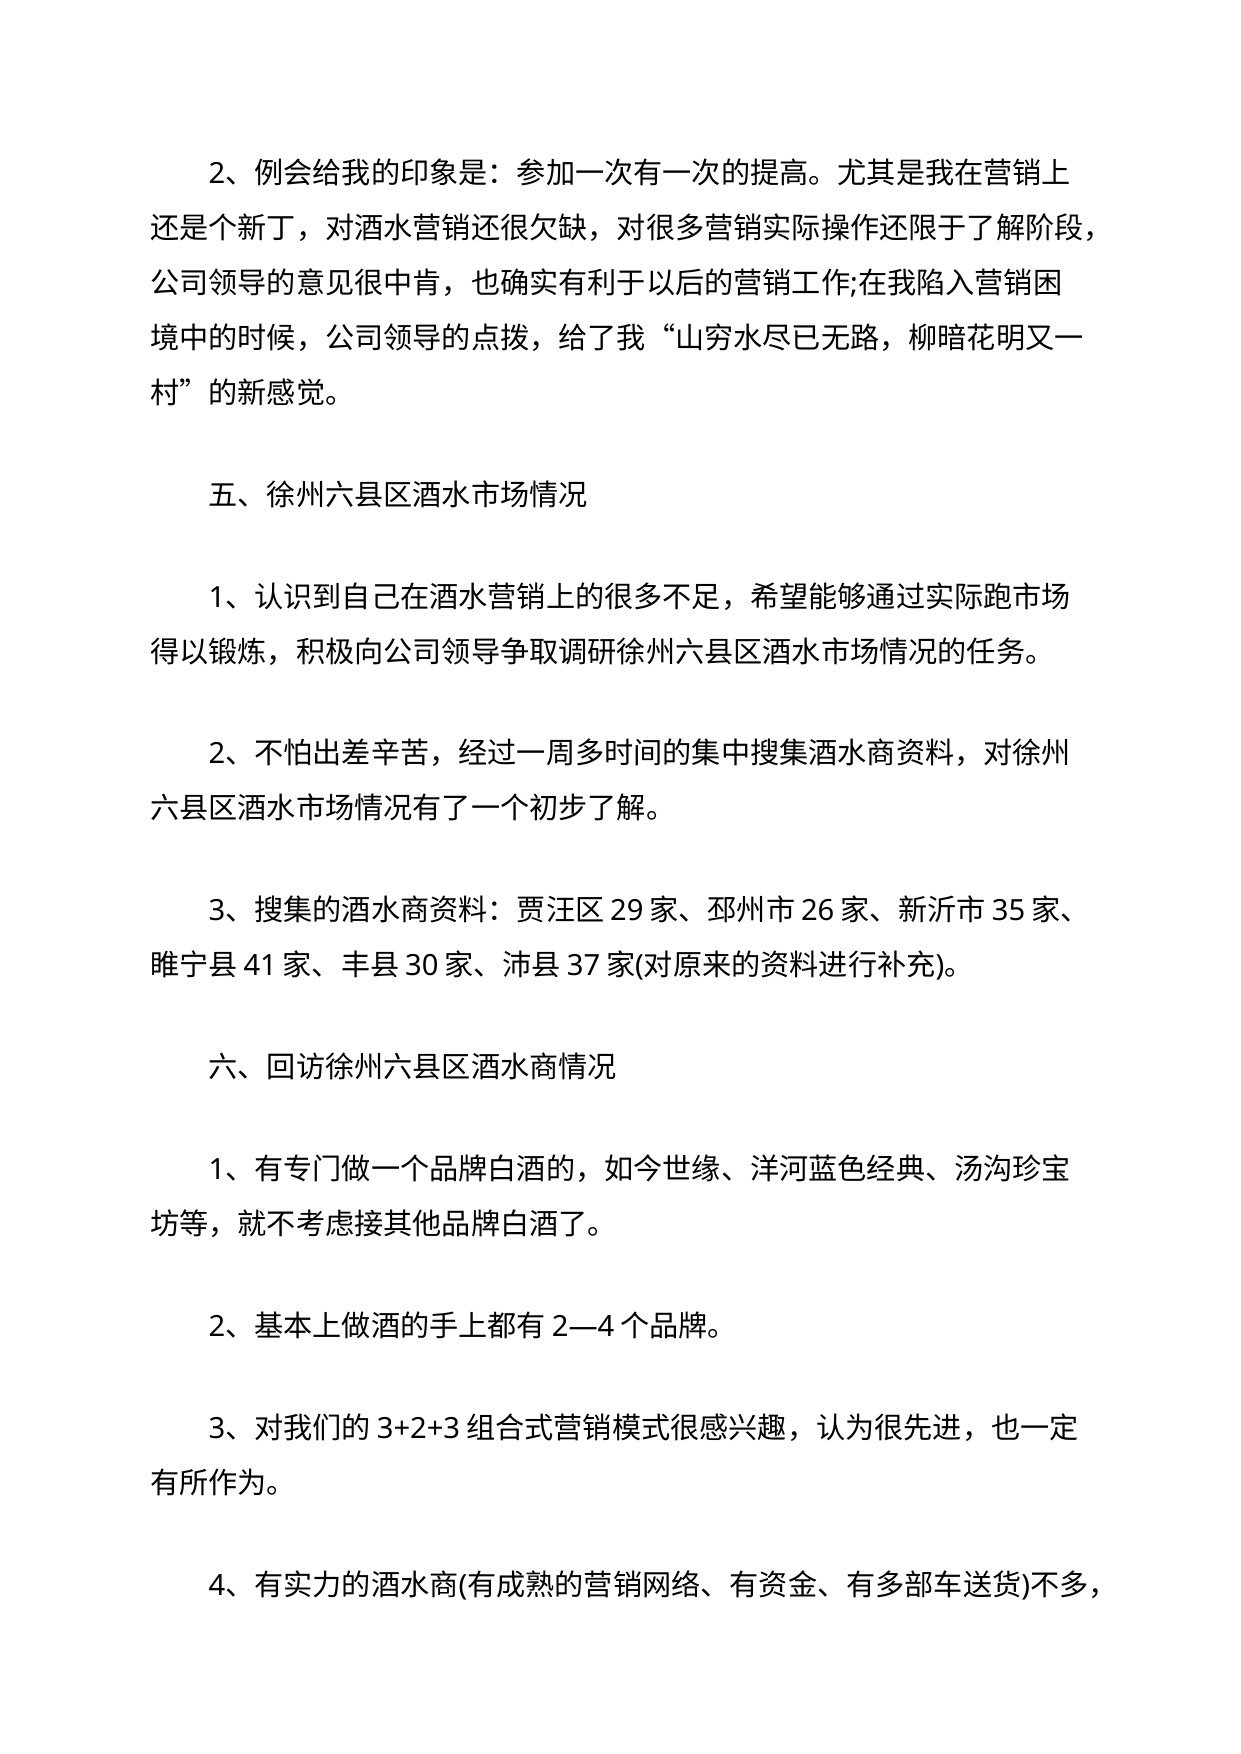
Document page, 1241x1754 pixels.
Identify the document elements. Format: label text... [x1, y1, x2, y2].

text 六、回访徐州六县区酒水商情况 [150, 1044, 1090, 1086]
text 2、例会给我的印象是：参加一次有一次的提高。尤其是我在营销上还是个新丁，对酒水营销还很欠缺，对很多营销实际操作还限于了解阶段，公司领导的意见很中肯，也确实有利于以后的营销工作;在我陷入营销困境中的时候，公司领导的点拨，给了我“山穷水尽已无路，柳暗花明又一村”的新感觉。 [150, 150, 1090, 412]
text 3、搜集的酒水商资料：贾汪区29家、邳州市26家、新沂市35家、睢宁县41家、丰县30家、沛县37家(对原来的资料进行补充)。 [150, 887, 1090, 984]
text 1、有专门做一个品牌白酒的，如今世缘、洋河蓝色经典、汤沟珍宝坊等，就不考虑接其他品牌白酒了。 [150, 1146, 1090, 1243]
text 2、基本上做酒的手上都有2—4个品牌。 [150, 1302, 1090, 1345]
text 2、不怕出差辛苦，经过一周多时间的集中搜集酒水商资料，对徐州六县区酒水市场情况有了一个初步了解。 [150, 730, 1090, 827]
text 3、对我们的3+2+3组合式营销模式很感兴趣，认为很先进，也一定有所作为。 [150, 1404, 1090, 1502]
text 1、认识到自己在酒水营销上的很多不足，希望能够通过实际跑市场得以锻炼，积极向公司领导争取调研徐州六县区酒水市场情况的任务。 [150, 573, 1090, 671]
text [150, 1561, 1090, 1603]
text 五、徐州六县区酒水市场情况 [150, 472, 1090, 514]
